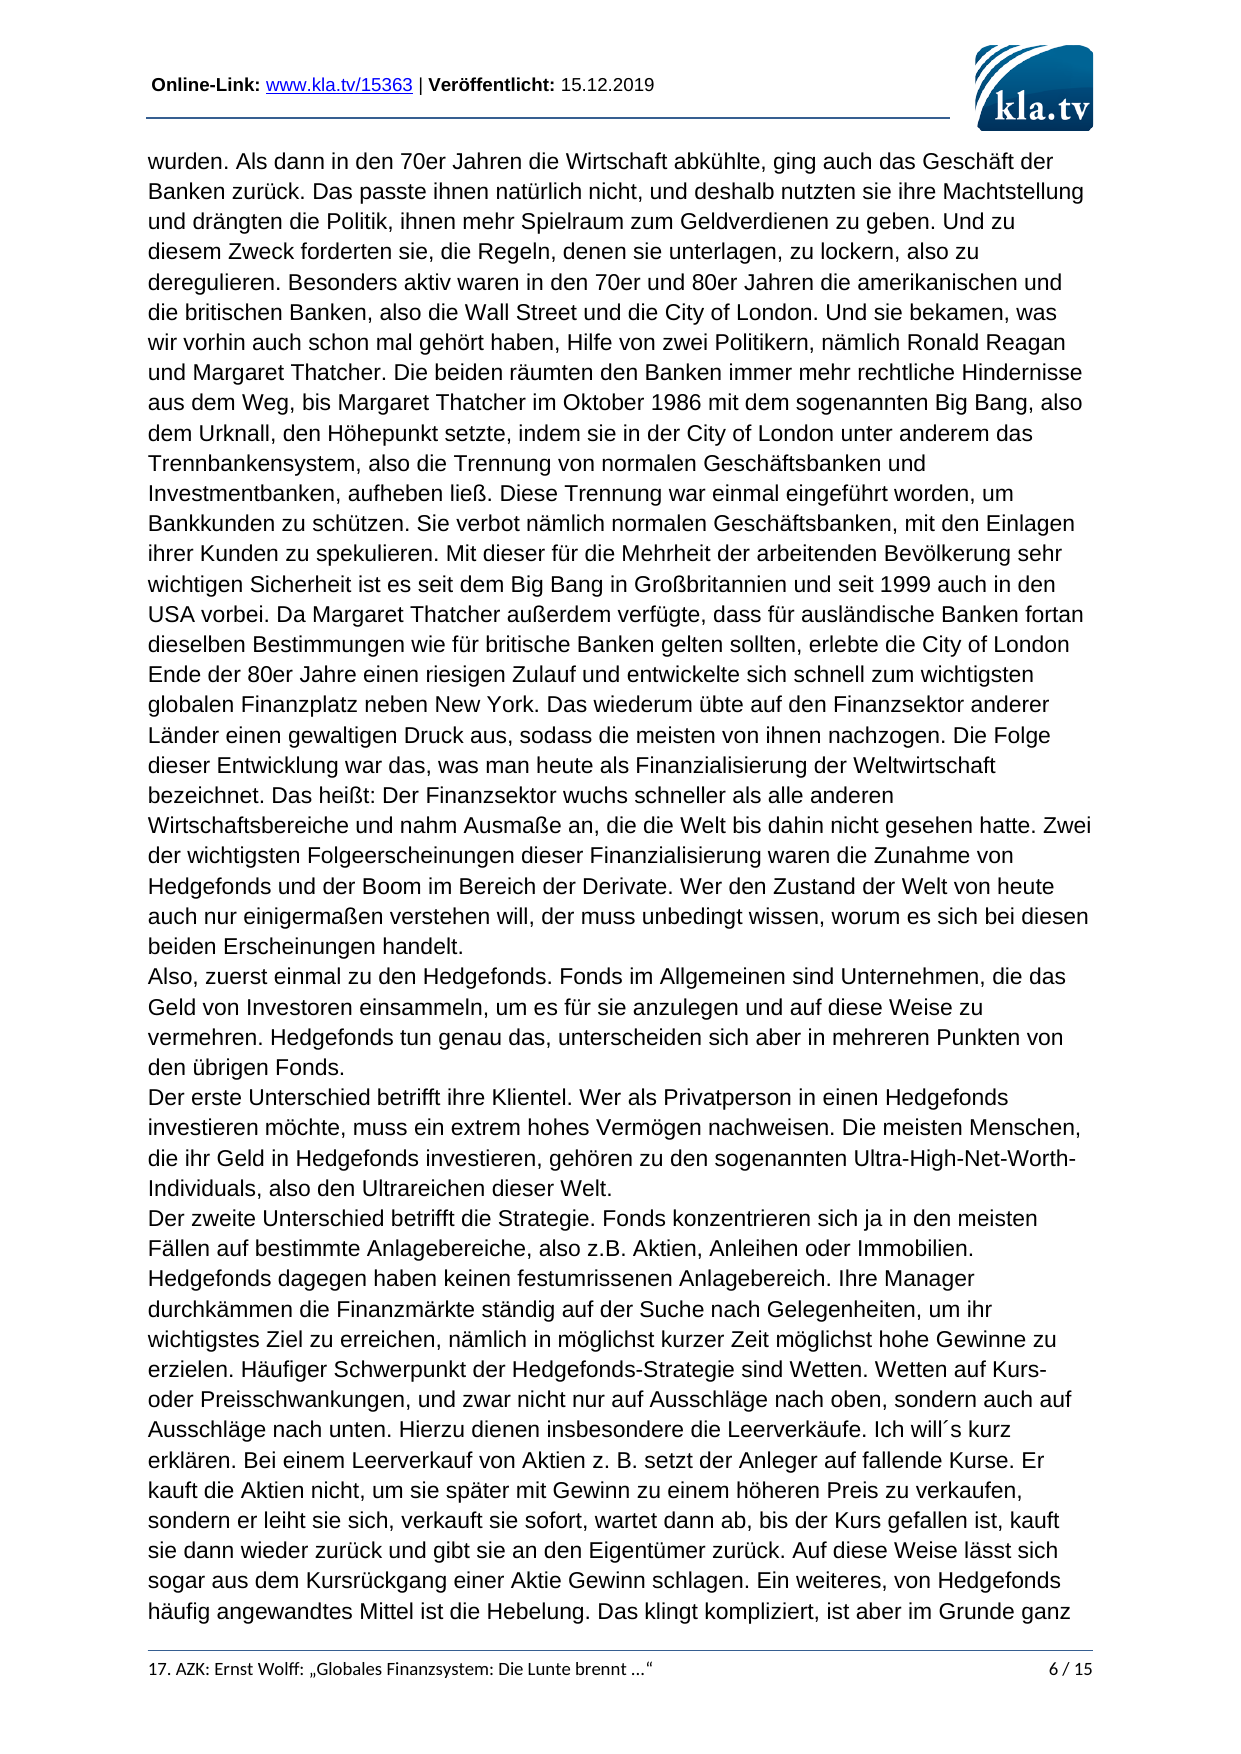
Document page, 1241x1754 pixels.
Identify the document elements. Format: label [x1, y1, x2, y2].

text [148, 148, 1093, 1624]
